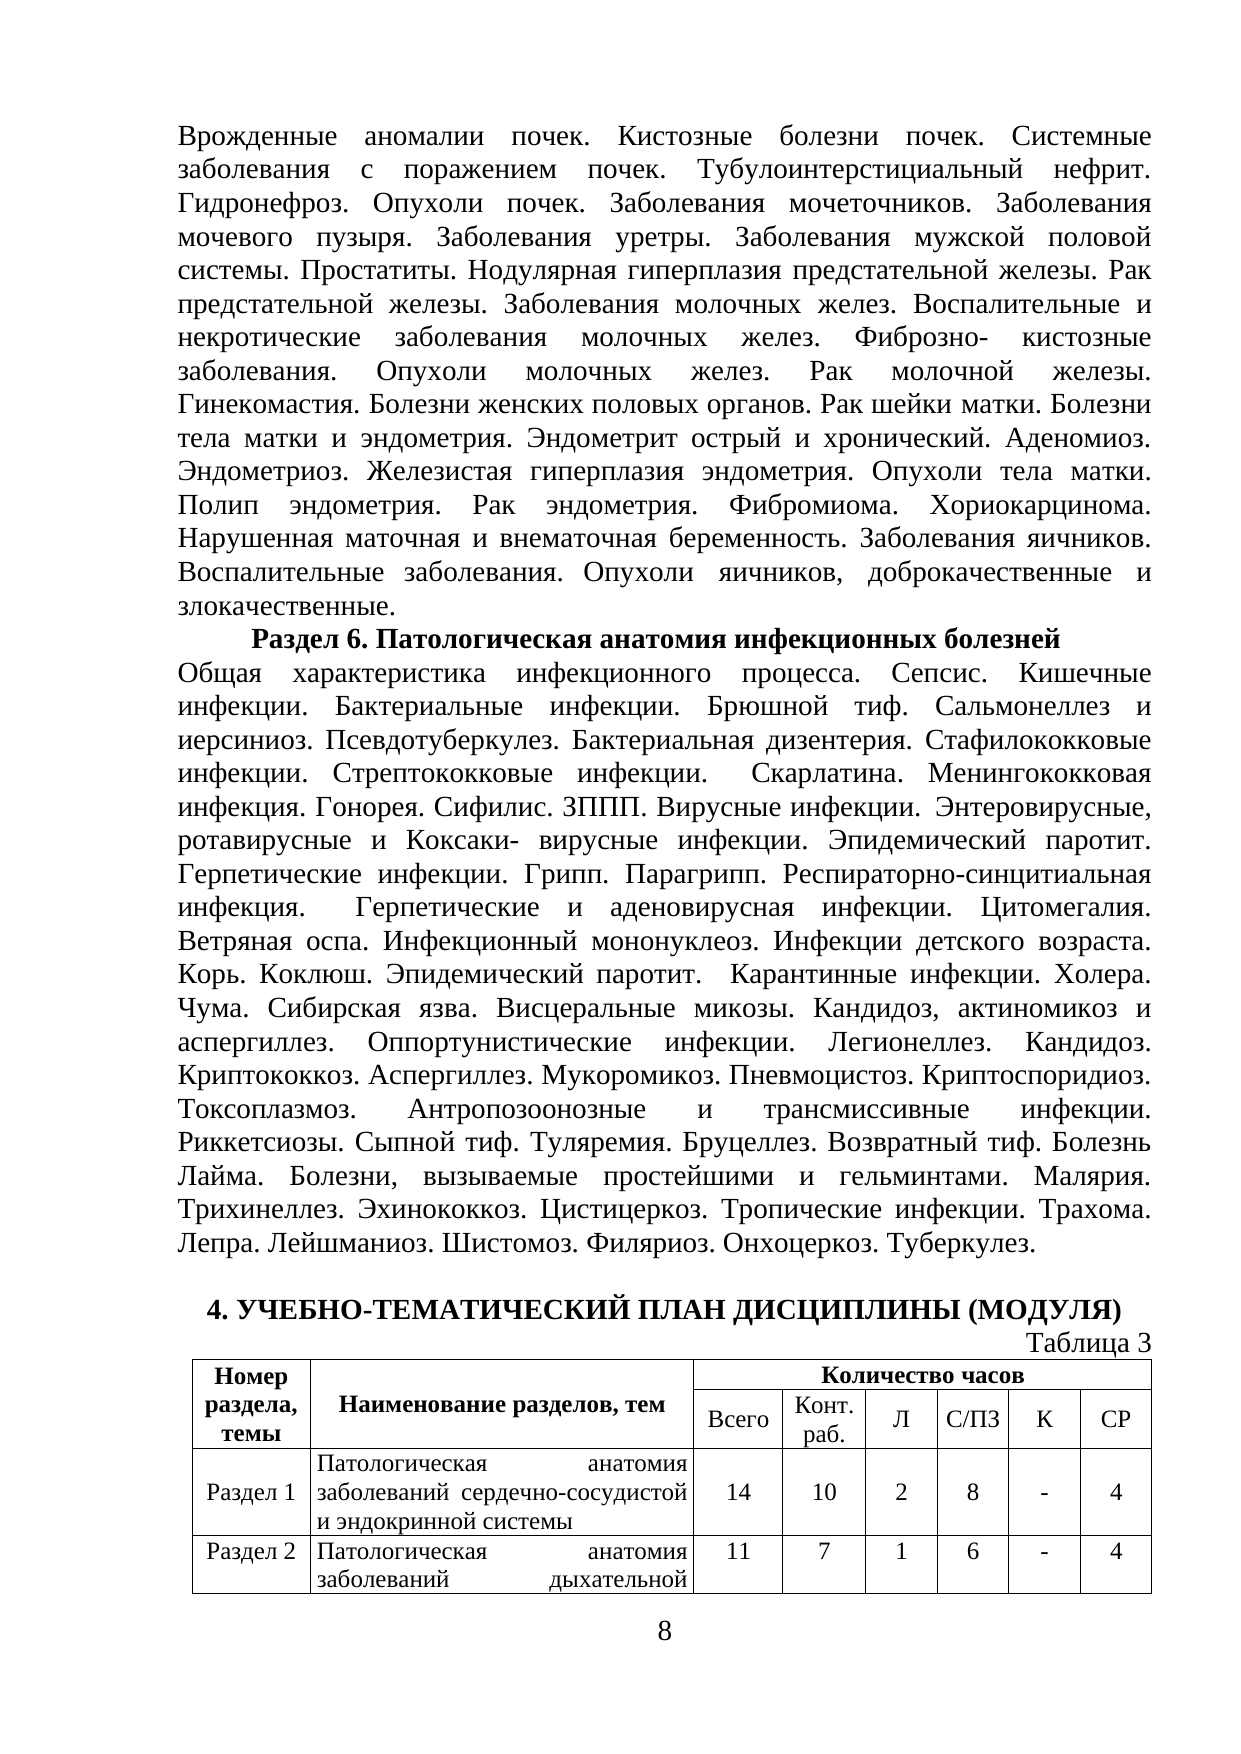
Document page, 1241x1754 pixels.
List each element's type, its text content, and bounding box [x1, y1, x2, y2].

table_cell 1 [866, 1536, 937, 1593]
table_header Наименование разделов, тем [311, 1360, 693, 1447]
text Раздел 6. Патологическая анатомия инфекционных болезней [177, 621, 1152, 655]
table_cell 10 [783, 1449, 865, 1535]
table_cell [311, 1536, 693, 1593]
table_cell 4 [1081, 1449, 1151, 1535]
table_cell 14 [694, 1449, 782, 1535]
table_cell С/ПЗ [938, 1390, 1008, 1447]
table_header Номер раздела, темы [193, 1360, 310, 1447]
table_cell 4 [1081, 1536, 1151, 1593]
text Таблица 3 [177, 1326, 1152, 1359]
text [177, 118, 1152, 621]
table_cell 11 [694, 1536, 782, 1593]
table_cell - [1009, 1536, 1080, 1593]
table_cell Раздел 2 [193, 1536, 310, 1593]
table_cell Патологическая анатомия заболеваний сердечно-сосудистой и эндокринной системы [311, 1449, 693, 1535]
table_cell СР [1081, 1390, 1151, 1447]
table_cell Конт. раб. [783, 1390, 865, 1447]
table_cell - [1009, 1449, 1080, 1535]
table_cell Всего [694, 1390, 782, 1447]
table_cell 8 [938, 1449, 1008, 1535]
text Общая характеристика инфекционного процесса. Сепсис. Кишечные инфекции. Бактериальные инфекции. Брюшной тиф. Сальмонеллез и иерсиниоз. Псевдотуберкулез. Бактериальная дизентерия. Стафилококковые инфекции. Стрептококковые инфекции. Скарлатина. Менингококковая инфекция. Гонорея. Сифилис. ЗППП. Вирусные инфекции. Энтеровирусные, ротавирусные и Коксаки- вирусные инфекции. Эпидемический паротит. Герпетические инфекции. Грипп. Парагрипп. Респираторно-синцитиальная инфекция. Герпетические и аденовирусная инфекции. Цитомегалия. Ветряная оспа. Инфекционный мононуклеоз. Инфекции детского возраста. Корь. Коклюш. Эпидемический паротит. Карантинные инфекции. Холера. Чума. Сибирская язва. Висцеральные микозы. Кандидоз, актиномикоз и аспергиллез. Оппортунистические инфекции. Легионеллез. Кандидоз. Криптококкоз. Аспергиллез. Мукоромикоз. Пневмоцистоз. Криптоспоридиоз. Токсоплазмоз. Антропозоонозные и трансмиссивные инфекции. Риккетсиозы. Сыпной тиф. Туляремия. Бруцеллез. Возвратный тиф. Болезнь Лайма. Болезни, вызываемые простейшими и гельминтами. Малярия. Трихинеллез. Эхинококкоз. Цистицеркоз. Тропические инфекции. Трахома. Лепра. Лейшманиоз. Шистомоз. Филяриоз. Онхоцеркоз. Туберкулез. [177, 655, 1152, 1258]
table_cell 7 [783, 1536, 865, 1593]
table_cell К [1009, 1390, 1080, 1447]
table_cell Раздел 1 [193, 1449, 310, 1535]
table_header Количество часов [694, 1360, 1151, 1389]
table_cell Л [866, 1390, 937, 1447]
table_cell 6 [938, 1536, 1008, 1593]
table_cell 2 [866, 1449, 937, 1535]
subtitle 4. УЧЕБНО-ТЕМАТИЧЕСКИЙ ПЛАН ДИСЦИПЛИНЫ (МОДУЛЯ) [177, 1292, 1152, 1326]
